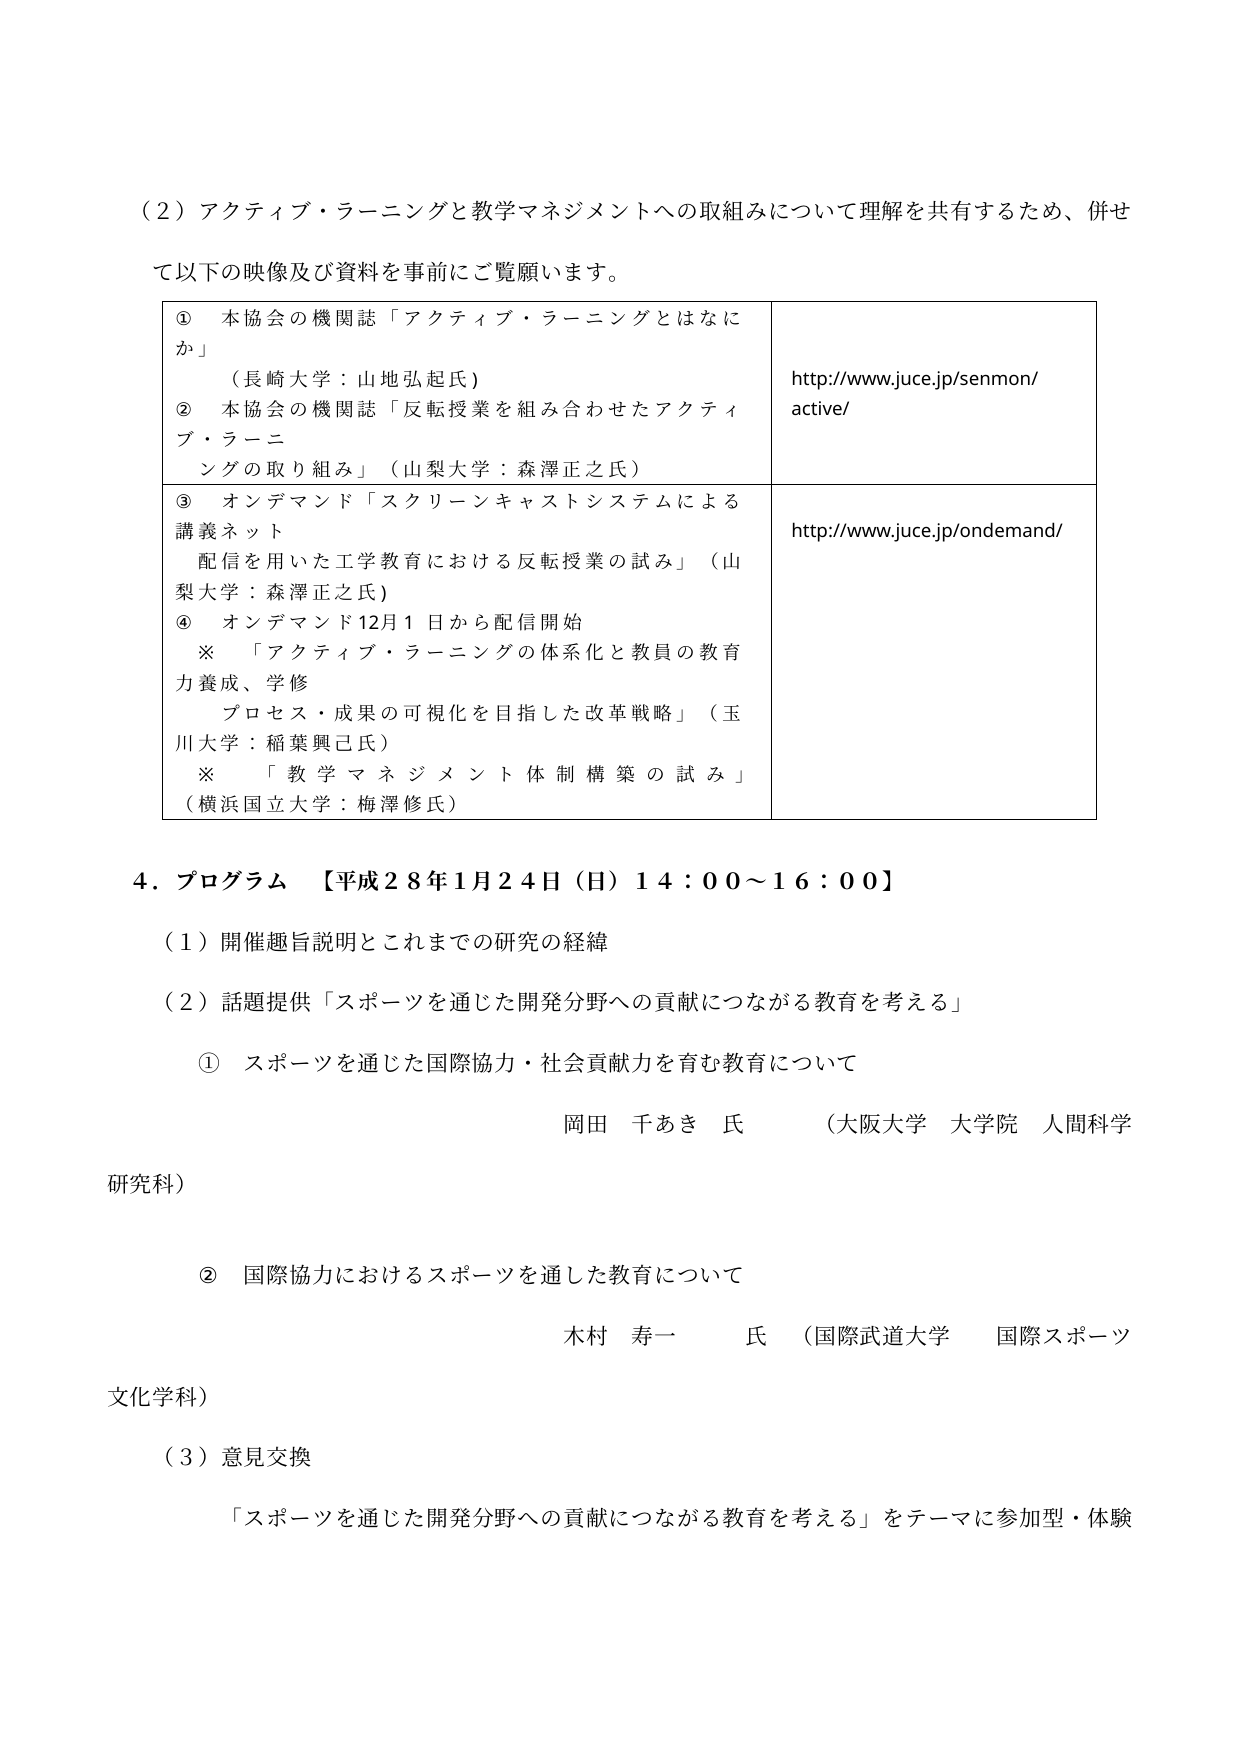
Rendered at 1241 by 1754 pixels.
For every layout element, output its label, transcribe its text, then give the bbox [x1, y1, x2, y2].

text ② 国際協力におけるスポーツを通した教育について [107, 1244, 1133, 1304]
list （２）アクティブ・ラーニングと教学マネジメントへの取組みについて理解を共有するため、併せて以下の映像及び資料を事前にご覧願います。 [108, 180, 1133, 301]
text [149, 1486, 1133, 1547]
text （３）意見交換 [107, 1426, 1133, 1486]
table_header http://www.juce.jp/senmon/active/ [772, 302, 1096, 484]
text 岡田 千あき 氏 （大阪大学 大学院 人間科学研究科） [107, 1092, 1133, 1213]
text （１）開催趣旨説明とこれまでの研究の経緯 [107, 910, 1133, 971]
table_header ① 本協会の機関誌「アクティブ・ラーニングとはなにか」 （長崎大学：山地弘起氏) ② 本協会の機関誌「反転授業を組み合わせたアクティブ・ラーニ ングの取り組み」（山梨大学：森澤正之氏） [163, 302, 771, 484]
list （２）話題提供「スポーツを通じた開発分野への貢献につながる教育を考える」 [108, 971, 1133, 1032]
text 木村 寿一 氏 （国際武道大学 国際スポーツ文化学科） [107, 1304, 1133, 1426]
text ４．プログラム 【平成２８年１月２４日（日）１４：００～１６：００】 [107, 850, 1133, 910]
table_cell http://www.juce.jp/ondemand/ [772, 485, 1096, 818]
text ① スポーツを通じた国際協力・社会貢献力を育む教育について [107, 1032, 1133, 1092]
table_cell ③ オンデマンド「スクリーンキャストシステムによる講義ネット 配信を用いた工学教育における反転授業の試み」（山梨大学：森澤正之氏) ④ オンデマンド12月1日から配信開始 ※ 「アクティブ・ラーニングの体系化と教員の教育力養成、学修 プロセス・成果の可視化を目指した改革戦略」（玉川大学：稲葉興己氏） ※ 「教学マネジメント体制構築の試み」 （横浜国立大学：梅澤修氏） [163, 485, 771, 818]
